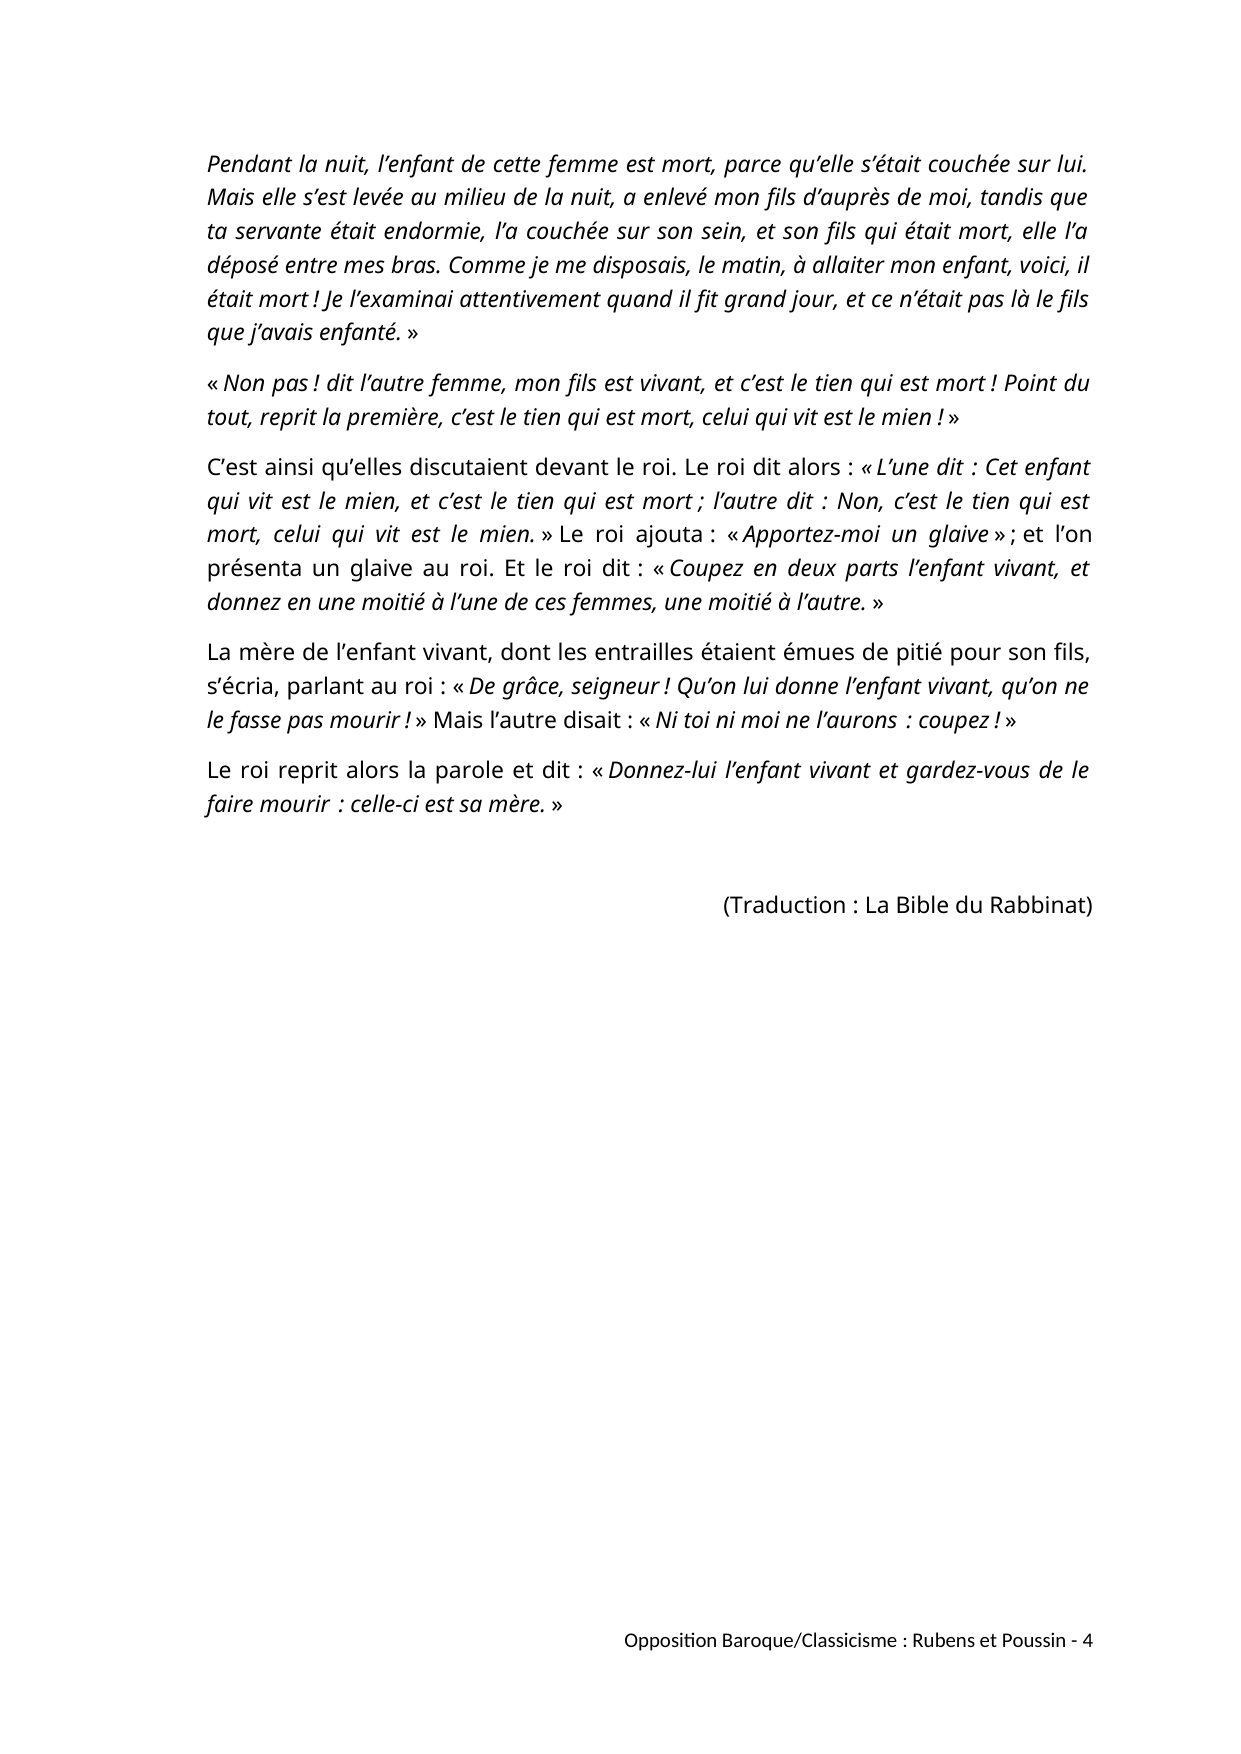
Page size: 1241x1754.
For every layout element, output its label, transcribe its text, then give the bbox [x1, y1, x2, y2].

text C’est ainsi qu’elles discutaient devant le roi. Le roi dit alors : « L’une dit : Cet enfant qui vit est le mien, et c’est le tien qui est mort ; l’autre dit : Non, c’est le tien qui est mort, celui qui vit est le mien. » Le roi ajouta : « Apportez-moi un glaive » ; et l’on présenta un glaive au roi. Et le roi dit : « Coupez en deux parts l’enfant vivant, et donnez en une moitié à l’une de ces femmes, une moitié à l’autre. » [207, 451, 1093, 617]
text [207, 148, 1093, 348]
text (Traduction : La Bible du Rabbinat) [207, 889, 1093, 920]
text La mère de l’enfant vivant, dont les entrailles étaient émues de pitié pour son fils, s’écria, parlant au roi : « De grâce, seigneur ! Qu’on lui donne l’enfant vivant, qu’on ne le fasse pas mourir ! » Mais l’autre disait : « Ni toi ni moi ne l’aurons : coupez ! » [207, 636, 1093, 735]
text « Non pas ! dit l’autre femme, mon fils est vivant, et c’est le tien qui est mort ! Point du tout, reprit la première, c’est le tien qui est mort, celui qui vit est le mien ! » [207, 367, 1093, 432]
text Le roi reprit alors la parole et dit : « Donnez-lui l’enfant vivant et gardez-vous de le faire mourir : celle-ci est sa mère. » [207, 754, 1093, 819]
